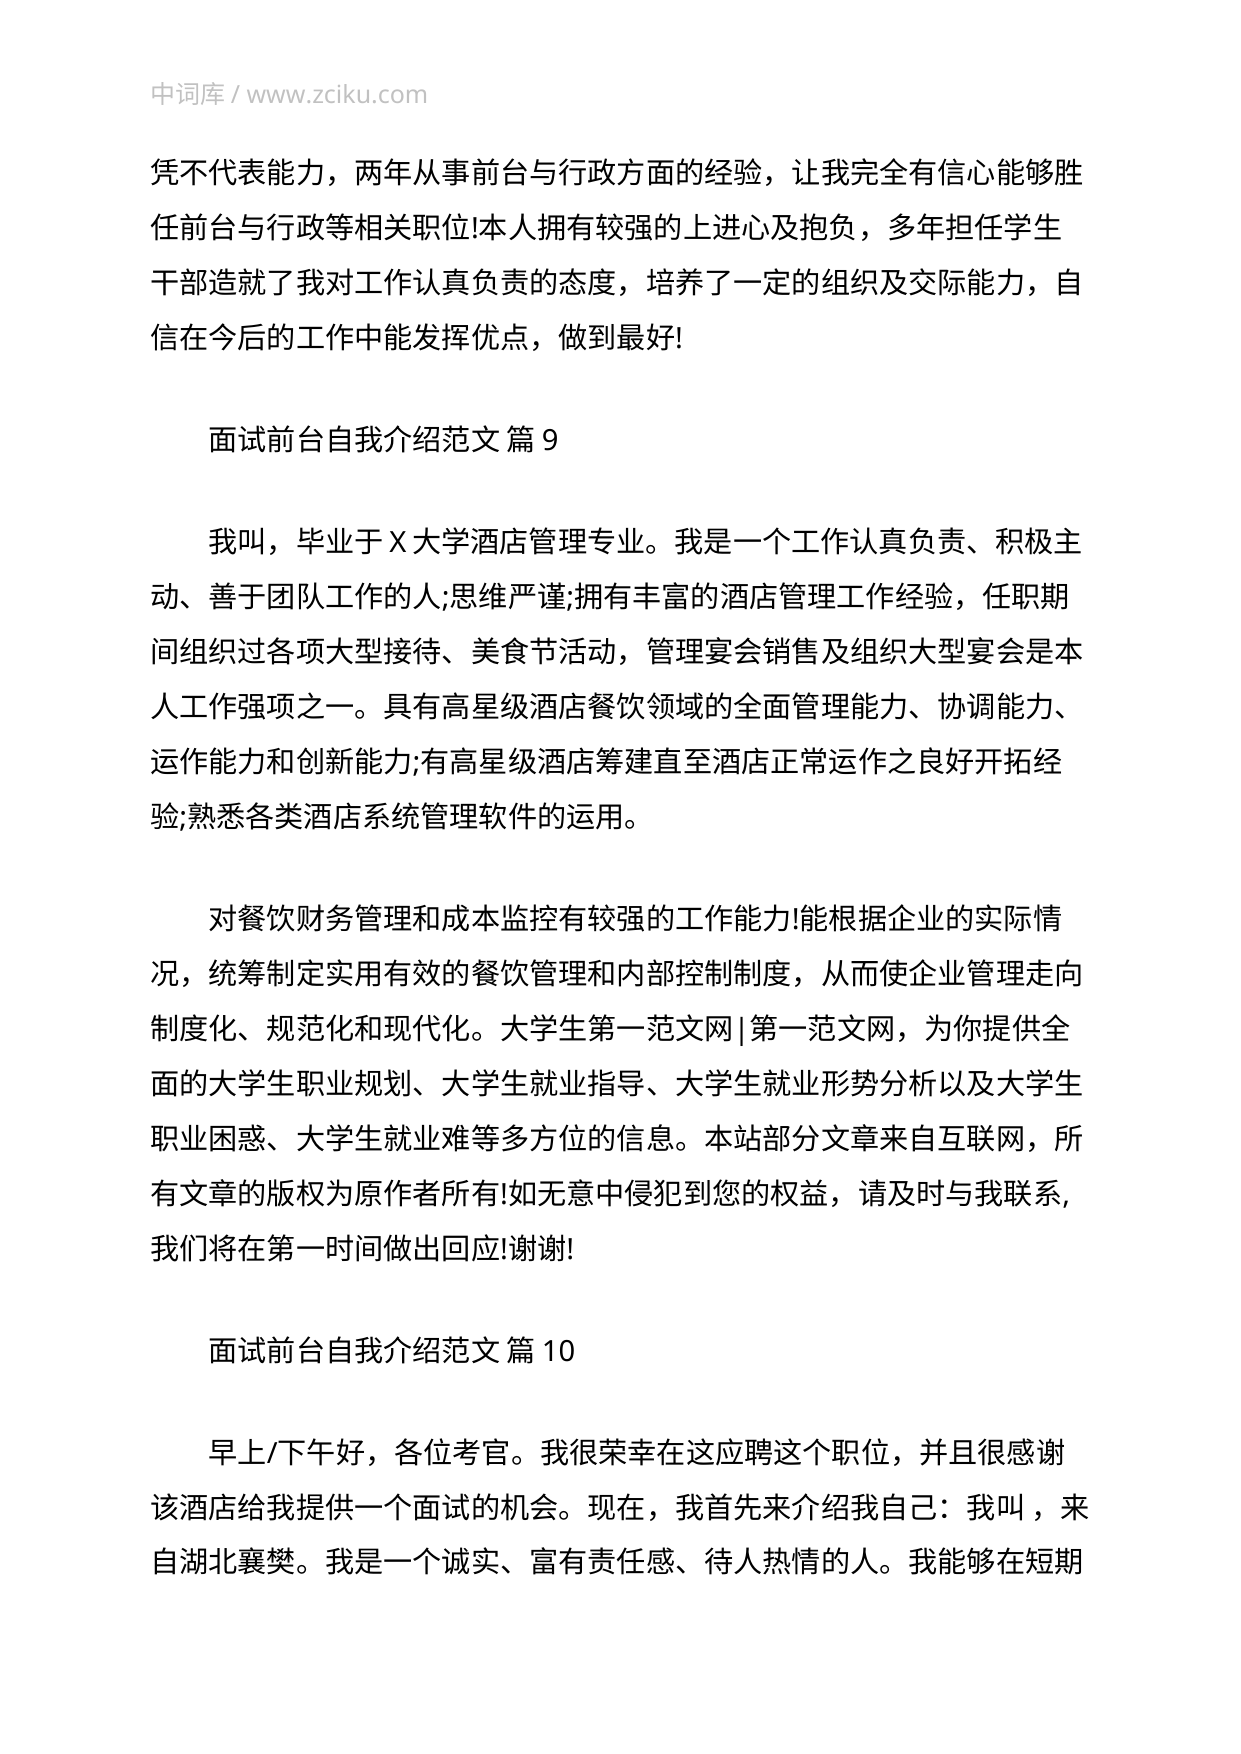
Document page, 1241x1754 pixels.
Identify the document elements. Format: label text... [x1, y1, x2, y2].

text 我叫，毕业于X大学酒店管理专业。我是一个工作认真负责、积极主动、善于团队工作的人;思维严谨;拥有丰富的酒店管理工作经验，任职期间组织过各项大型接待、美食节活动，管理宴会销售及组织大型宴会是本人工作强项之一。具有高星级酒店餐饮领域的全面管理能力、协调能力、运作能力和创新能力;有高星级酒店筹建直至酒店正常运作之良好开拓经验;熟悉各类酒店系统管理软件的运用。 [150, 519, 1090, 836]
text 面试前台自我介绍范文 篇10 [150, 1327, 1090, 1369]
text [150, 1429, 1090, 1581]
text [150, 150, 1090, 357]
text 面试前台自我介绍范文 篇9 [150, 417, 1090, 459]
text 对餐饮财务管理和成本监控有较强的工作能力!能根据企业的实际情况，统筹制定实用有效的餐饮管理和内部控制制度，从而使企业管理走向制度化、规范化和现代化。大学生第一范文网|第一范文网，为你提供全面的大学生职业规划、大学生就业指导、大学生就业形势分析以及大学生职业困惑、大学生就业难等多方位的信息。本站部分文章来自互联网，所有文章的版权为原作者所有!如无意中侵犯到您的权益，请及时与我联系,我们将在第一时间做出回应!谢谢! [150, 896, 1090, 1268]
